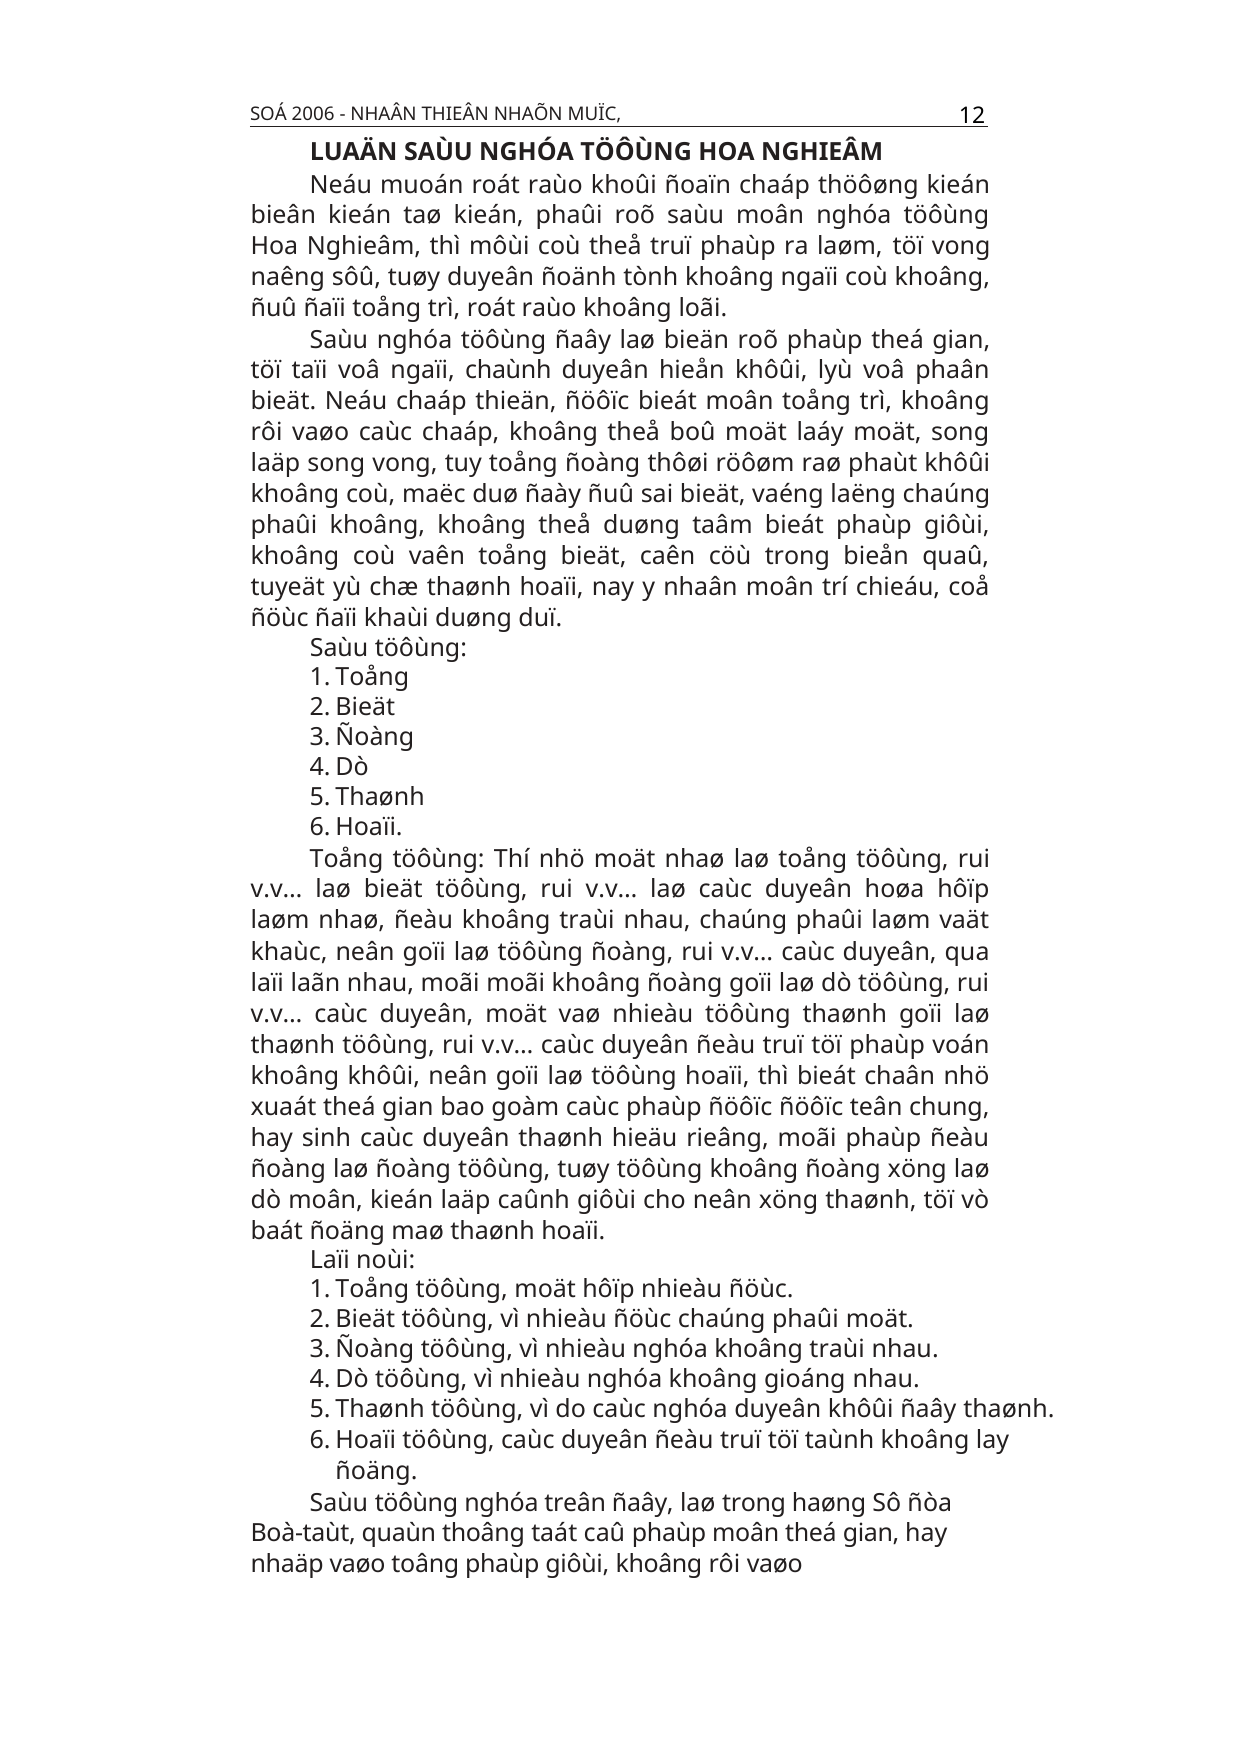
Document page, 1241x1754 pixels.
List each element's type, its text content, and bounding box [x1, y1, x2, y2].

text Toång töôùng: Thí nhö moät nhaø laø toång töôùng, rui v.v… laø bieät töôùng, rui v.v… laø caùc duyeân hoøa hôïp laøm nhaø, ñeàu khoâng traùi nhau, chaúng phaûi laøm vaät khaùc, neân goïi laø töôùng ñoàng, rui v.v… caùc duyeân, qua laïi laãn nhau, moãi moãi khoâng ñoàng goïi laø dò töôùng, rui v.v… caùc duyeân, moät vaø nhieàu töôùng thaønh goïi laø thaønh töôùng, rui v.v… caùc duyeân ñeàu truï töï phaùp voán khoâng khôûi, neân goïi laø töôùng hoaïi, thì bieát chaân nhö xuaát theá gian bao goàm caùc phaùp ñöôïc ñöôïc teân chung, hay sinh caùc duyeân thaønh hieäu rieâng, moãi phaùp ñeàu ñoàng laø ñoàng töôùng, tuøy töôùng khoâng ñoàng xöng laø dò moân, kieán laäp caûnh giôùi cho neân xöng thaønh, töï vò baát ñoäng maø thaønh hoaïi. [250, 843, 990, 1247]
list Dò töôùng, vì nhieàu nghóa khoâng gioáng nhau. [309, 1364, 1080, 1394]
list Thaønh töôùng, vì do caùc nghóa duyeân khôûi ñaây thaønh. [309, 1394, 1080, 1424]
list Thaønh [309, 781, 1080, 811]
list Hoaïi töôùng, caùc duyeân ñeàu truï töï taùnh khoâng lay ñoäng. [309, 1424, 1080, 1485]
text Neáu muoán roát raùo khoûi ñoaïn chaáp thöôøng kieán bieân kieán taø kieán, phaûi roõ saùu moân nghóa töôùng Hoa Nghieâm, thì môùi coù theå truï phaùp ra laøm, töï vong naêng sôû, tuøy duyeân ñoänh tònh khoâng ngaïi coù khoâng, ñuû ñaïi toång trì, roát raùo khoâng loãi. [250, 169, 990, 324]
list Hoaïi. [309, 811, 1080, 842]
list Ñoàng töôùng, vì nhieàu nghóa khoâng traùi nhau. [309, 1334, 1080, 1364]
text Saùu nghóa töôùng ñaây laø bieän roõ phaùp theá gian, töï taïi voâ ngaïi, chaùnh duyeân hieån khôûi, lyù voâ phaân bieät. Neáu chaáp thieän, ñöôïc bieát moân toång trì, khoâng rôi vaøo caùc chaáp, khoâng theå boû moät laáy moät, song laäp song vong, tuy toång ñoàng thôøi röôøm raø phaùt khôûi khoâng coù, maëc duø ñaày ñuû sai bieät, vaéng laëng chaúng phaûi khoâng, khoâng theå duøng taâm bieát phaùp giôùi, khoâng coù vaên toång bieät, caên cöù trong bieån quaû, tuyeät yù chæ thaønh hoaïi, nay y nhaân moân trí chieáu, coå ñöùc ñaïi khaùi duøng duï. [250, 324, 990, 634]
list Dò [309, 751, 1080, 781]
text Saùu töôùng: [309, 634, 1080, 662]
list Toång [309, 662, 1080, 691]
list Toång töôùng, moät hôïp nhieàu ñöùc. [309, 1274, 1080, 1304]
text Laïi noùi: [309, 1247, 1080, 1274]
list Bieät töôùng, vì nhieàu ñöùc chaúng phaûi moät. [309, 1304, 1080, 1334]
subtitle LUAÄN SAÙU NGHÓA TÖÔÙNG HOA NGHIEÂM [309, 134, 1080, 167]
list Bieät [309, 691, 1080, 721]
text Saùu töôùng nghóa treân ñaây, laø trong haøng Sô ñòa Boà-taùt, quaùn thoâng taát caû phaùp moân theá gian, hay nhaäp vaøo toâng phaùp giôùi, khoâng rôi vaøo [250, 1487, 990, 1580]
list Ñoàng [309, 721, 1080, 751]
